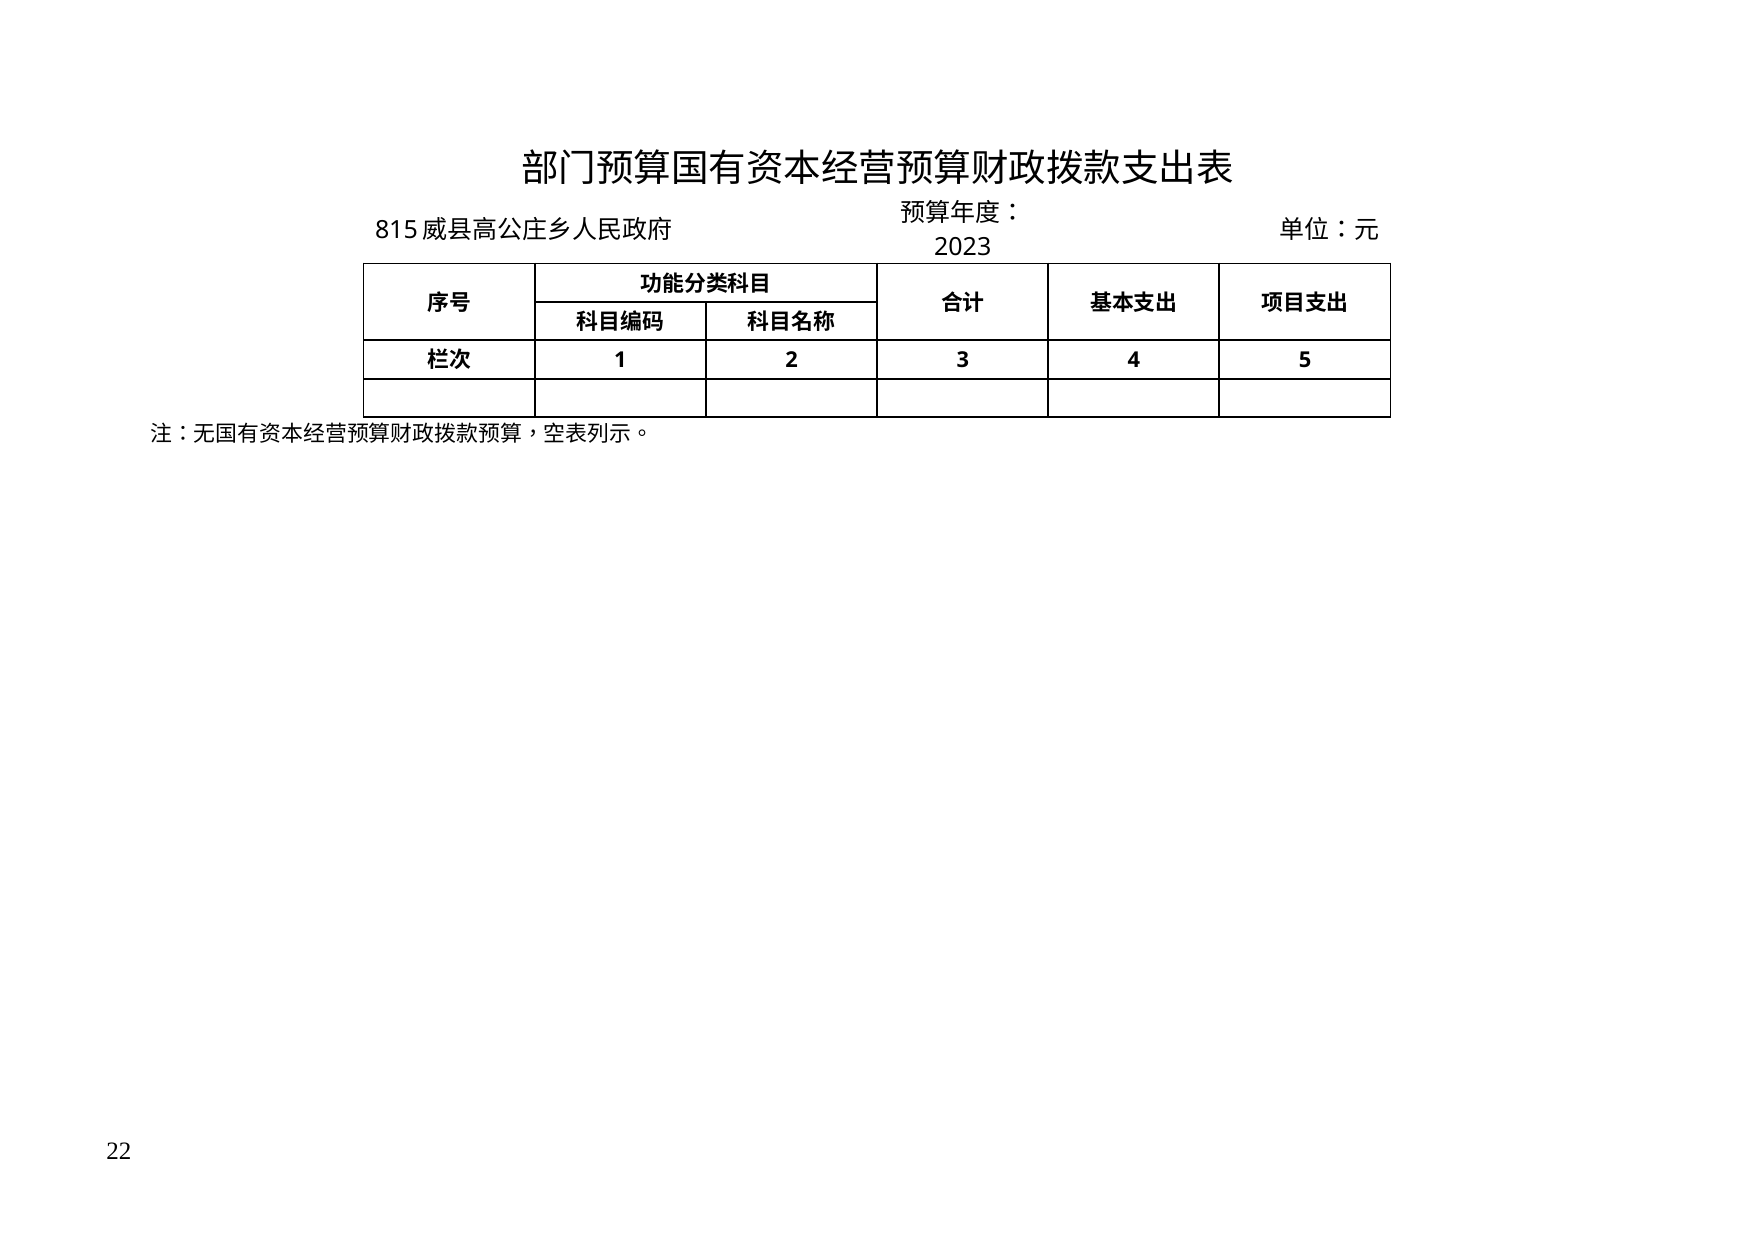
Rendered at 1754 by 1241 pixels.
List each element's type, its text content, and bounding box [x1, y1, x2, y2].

table_cell 序号 [364, 264, 534, 339]
table_cell 1 [536, 341, 705, 378]
table_cell 项目支出 [1220, 264, 1390, 339]
table_cell 科目名称 [707, 303, 876, 339]
table_header 预算年度：2023 [878, 195, 1047, 262]
table_cell [1220, 380, 1390, 416]
table_cell 5 [1220, 341, 1390, 378]
table_cell 功能分类科目 [536, 264, 876, 301]
table_header 815威县高公庄乡人民政府 [364, 195, 876, 262]
table_cell 4 [1049, 341, 1218, 378]
table_header 单位：元 [1049, 195, 1390, 262]
text 部门预算国有资本经营预算财政拨款支出表 [106, 142, 1648, 193]
table_cell [707, 380, 876, 416]
table_cell [364, 380, 534, 416]
table_cell [536, 380, 705, 416]
table_cell 2 [707, 341, 876, 378]
table_cell 基本支出 [1049, 264, 1218, 339]
table_cell 3 [878, 341, 1047, 378]
table_cell [1049, 380, 1218, 416]
table_cell 栏次 [364, 341, 534, 378]
table_cell [878, 380, 1047, 416]
table_cell 科目编码 [536, 303, 705, 339]
text 注：无国有资本经营预算财政拨款预算，空表列示。 [106, 418, 1648, 448]
table_cell 合计 [878, 264, 1047, 339]
